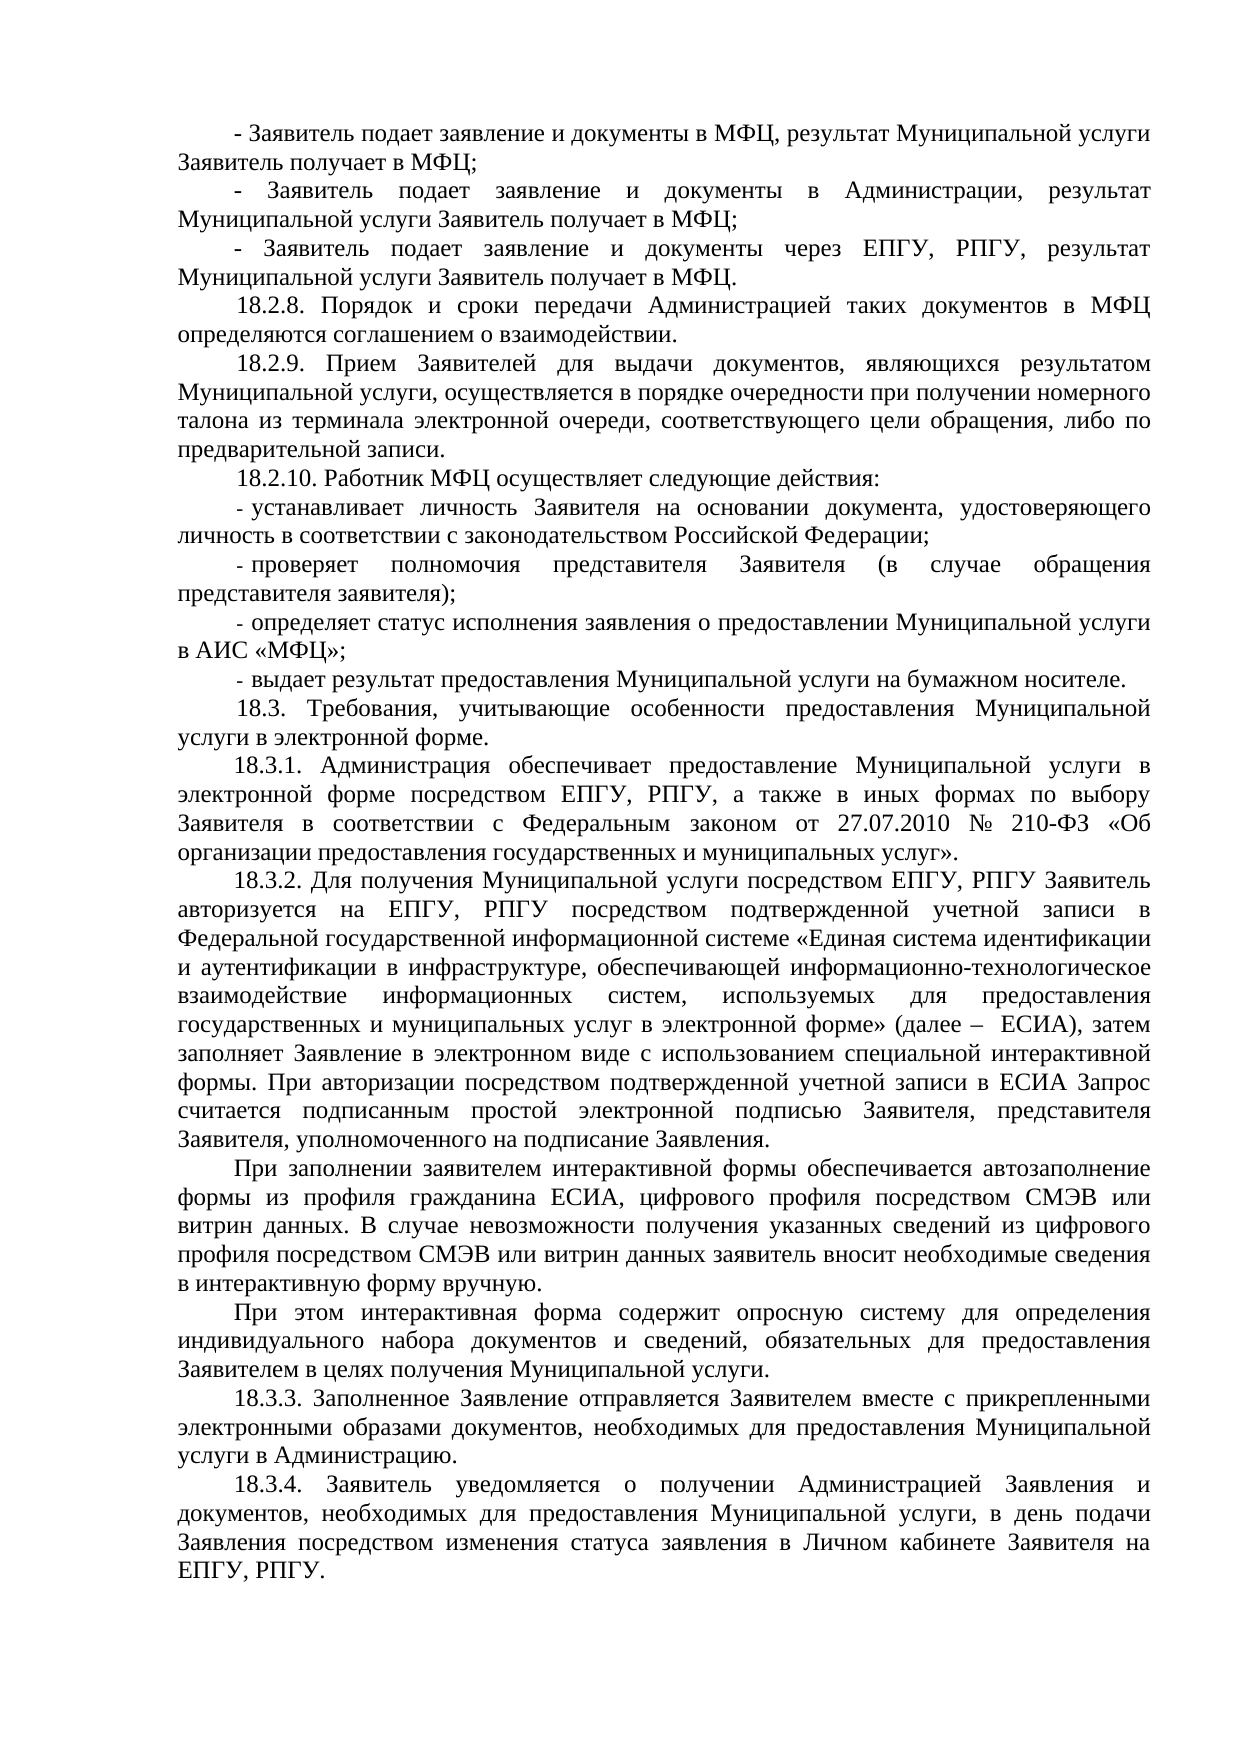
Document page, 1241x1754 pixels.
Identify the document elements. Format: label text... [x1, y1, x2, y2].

text 18.3.3. Заполненное Заявление отправляется Заявителем вместе с прикрепленными электронными образами документов, необходимых для предоставления Муниципальной услуги в Администрацию. [177, 1383, 1152, 1469]
text - Заявитель подает заявление и документы в МФЦ, результат Муниципальной услуги Заявитель получает в МФЦ; [177, 118, 1152, 176]
text 18.3.1. Администрация обеспечивает предоставление Муниципальной услуги в электронной форме посредством ЕПГУ, РПГУ, а также в иных формах по выбору Заявителя в соответствии с Федеральным законом от 27.07.2010 № 210-ФЗ «Об организации предоставления государственных и муниципальных услуг». [177, 751, 1152, 866]
list устанавливает личность Заявителя на основании документа, удостоверяющего личность в соответствии с законодательством Российской Федерации; [177, 492, 1152, 549]
list определяет статус исполнения заявления о предоставлении Муниципальной услуги в АИС «МФЦ»; [177, 607, 1152, 664]
list проверяет полномочия представителя Заявителя (в случае обращения представителя заявителя); [177, 549, 1152, 607]
text 18.2.10. Работник МФЦ осуществляет следующие действия: [177, 463, 1152, 492]
text При заполнении заявителем интерактивной формы обеспечивается автозаполнение формы из профиля гражданина ЕСИА, цифрового профиля посредством СМЭВ или витрин данных. В случае невозможности получения указанных сведений из цифрового профиля посредством СМЭВ или витрин данных заявитель вносит необходимые сведения в интерактивную форму вручную. [177, 1153, 1152, 1297]
text 18.3. Требования, учитывающие особенности предоставления Муниципальной услуги в электронной форме. [177, 693, 1152, 751]
text 18.2.8. Порядок и сроки передачи Администрацией таких документов в МФЦ определяются соглашением о взаимодействии. [177, 291, 1152, 348]
text При этом интерактивная форма содержит опросную систему для определения индивидуального набора документов и сведений, обязательных для предоставления Заявителем в целях получения Муниципальной услуги. [177, 1297, 1152, 1383]
text - Заявитель подает заявление и документы в Администрации, результат Муниципальной услуги Заявитель получает в МФЦ; [177, 176, 1152, 233]
text 18.3.2. Для получения Муниципальной услуги посредством ЕПГУ, РПГУ Заявитель авторизуется на ЕПГУ, РПГУ посредством подтвержденной учетной записи в Федеральной государственной информационной системе «Единая система идентификации и аутентификации в инфраструктуре, обеспечивающей информационно-технологическое взаимодействие информационных систем, используемых для предоставления государственных и муниципальных услуг в электронной форме» (далее – ЕСИА), затем заполняет Заявление в электронном виде с использованием специальной интерактивной формы. При авторизации посредством подтвержденной учетной записи в ЕСИА Запрос считается подписанным простой электронной подписью Заявителя, представителя Заявителя, уполномоченного на подписание Заявления. [177, 866, 1152, 1153]
text 18.3.4. Заявитель уведомляется о получении Администрацией Заявления и документов, необходимых для предоставления Муниципальной услуги, в день подачи Заявления посредством изменения статуса заявления в Личном кабинете Заявителя на ЕПГУ, РПГУ. [177, 1469, 1152, 1584]
text - Заявитель подает заявление и документы через ЕПГУ, РПГУ, результат Муниципальной услуги Заявитель получает в МФЦ. [177, 233, 1152, 291]
list выдает результат предоставления Муниципальной услуги на бумажном носителе. [177, 664, 1152, 693]
text 18.2.9. Прием Заявителей для выдачи документов, являющихся результатом Муниципальной услуги, осуществляется в порядке очередности при получении номерного талона из терминала электронной очереди, соответствующего цели обращения, либо по предварительной записи. [177, 348, 1152, 463]
